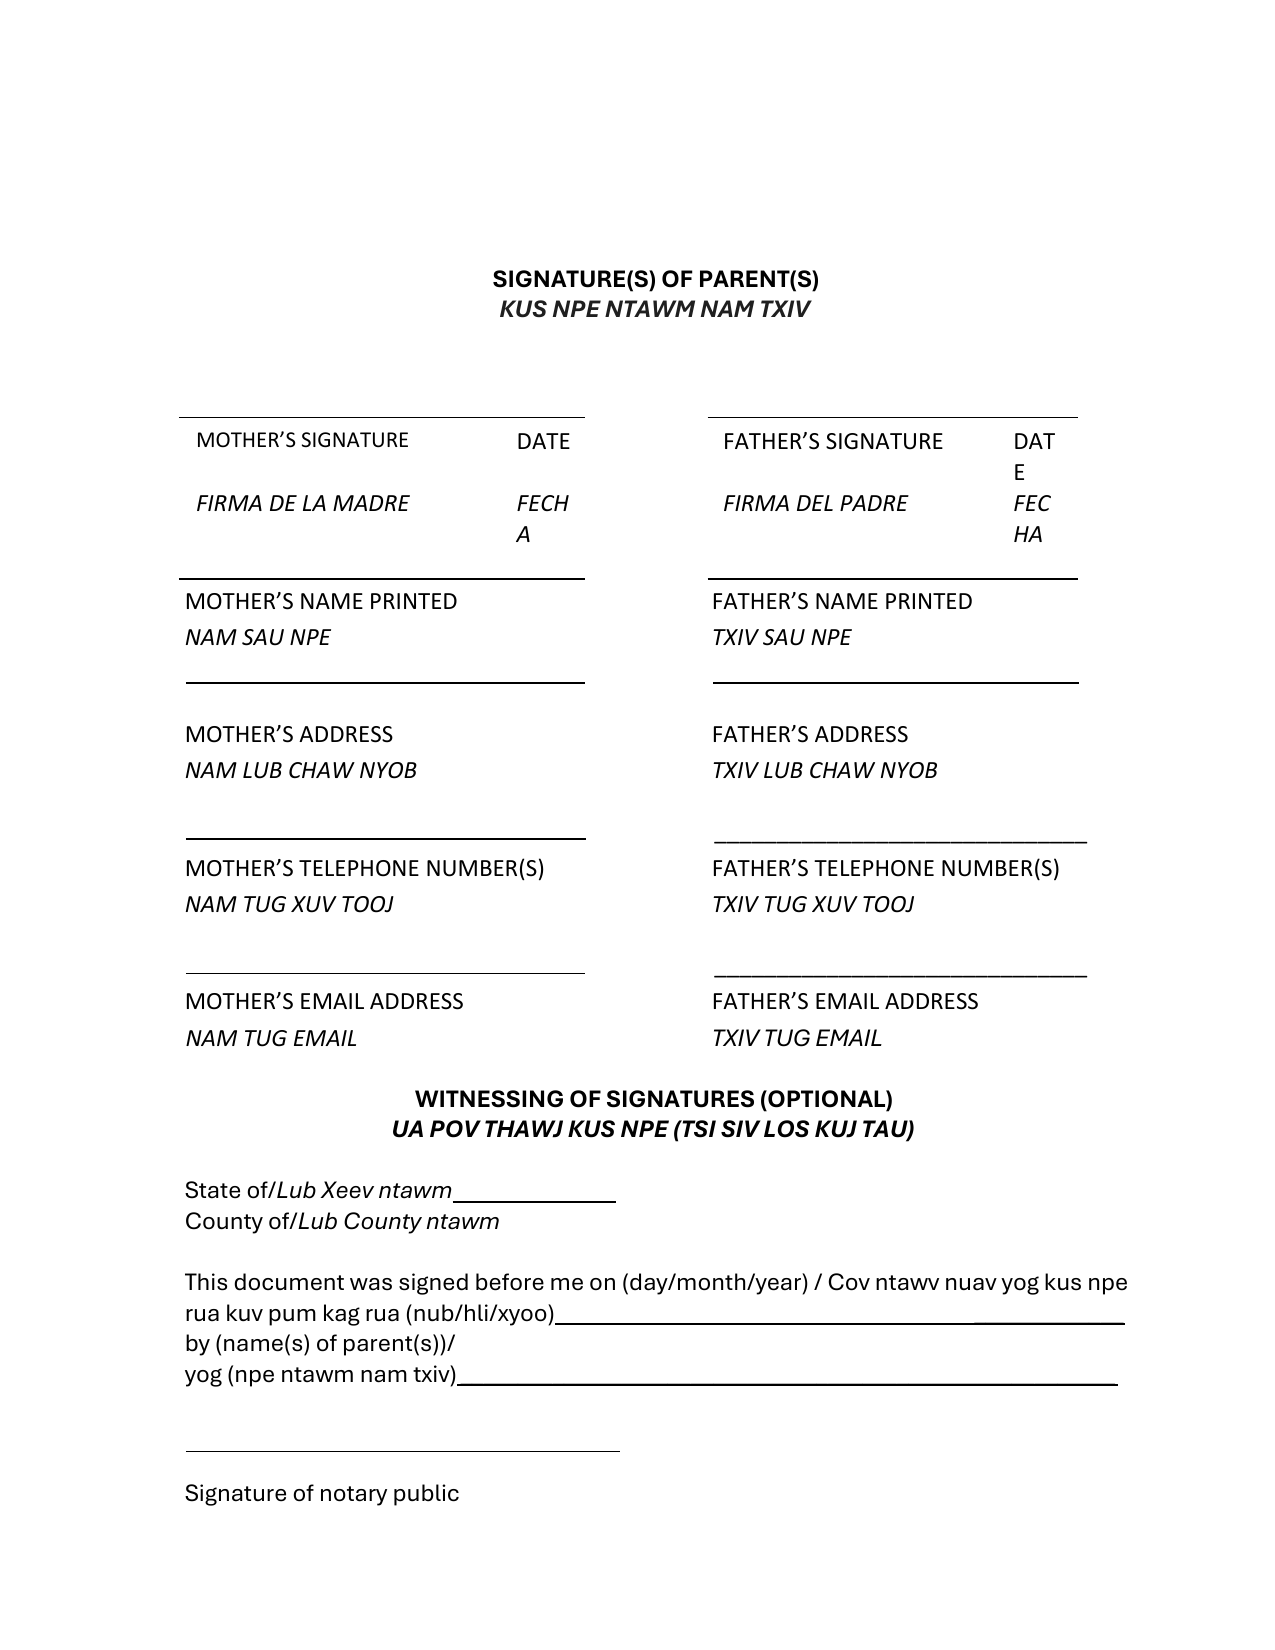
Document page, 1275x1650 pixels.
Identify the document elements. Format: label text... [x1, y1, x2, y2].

text SIGNATURE(S) OF PARENT(S) [167, 264, 1145, 294]
text NAM TUG EMAIL TXIV TUG EMAIL [185, 1022, 1144, 1053]
text ______________________________ [185, 815, 1144, 846]
subtitle KUS NPE NTAWM NAM TXIV [167, 294, 1145, 325]
subtitle MOTHER’S NAME PRINTED FATHER’S NAME PRINTED [184, 585, 1144, 615]
text NAM SAU NPE TXIV SAU NPE [184, 621, 1144, 651]
text This document was signed before me on (day/month/year) / Cov ntawv nuav yog kus npe rua kuv pum kag rua (nub/hli/xyoo) _____________ [184, 1267, 1161, 1328]
text NAM TUG XUV TOOJ TXIV TUG XUV TOOJ [184, 888, 1144, 919]
text Signature of notary public [184, 1478, 1144, 1509]
text ______________________________ [185, 949, 1144, 980]
subtitle MOTHER’S ADDRESS FATHER’S ADDRESS [184, 718, 1144, 748]
text County of/Lub County ntawm [184, 1206, 1144, 1237]
text NAM LUB CHAW NYOB TXIV LUB CHAW NYOB [184, 754, 1144, 785]
subtitle MOTHER’S TELEPHONE NUMBER(S) FATHER’S TELEPHONE NUMBER(S) [184, 852, 1144, 882]
subtitle MOTHER’S EMAIL ADDRESS FATHER’S EMAIL ADDRESS [184, 986, 1144, 1016]
text yog (npe ntawm nam txiv) _________________________________________________________ [184, 1359, 1161, 1389]
text State of/Lub Xeev ntawm [184, 1176, 1144, 1206]
subtitle WITNESSING OF SIGNATURES (OPTIONAL) [167, 1084, 1142, 1114]
subtitle UA POV THAWJ KUS NPE (TSI SIV LOS KUJ TAU) [167, 1114, 1142, 1145]
text by (name(s) of parent(s))/ [184, 1328, 1161, 1359]
